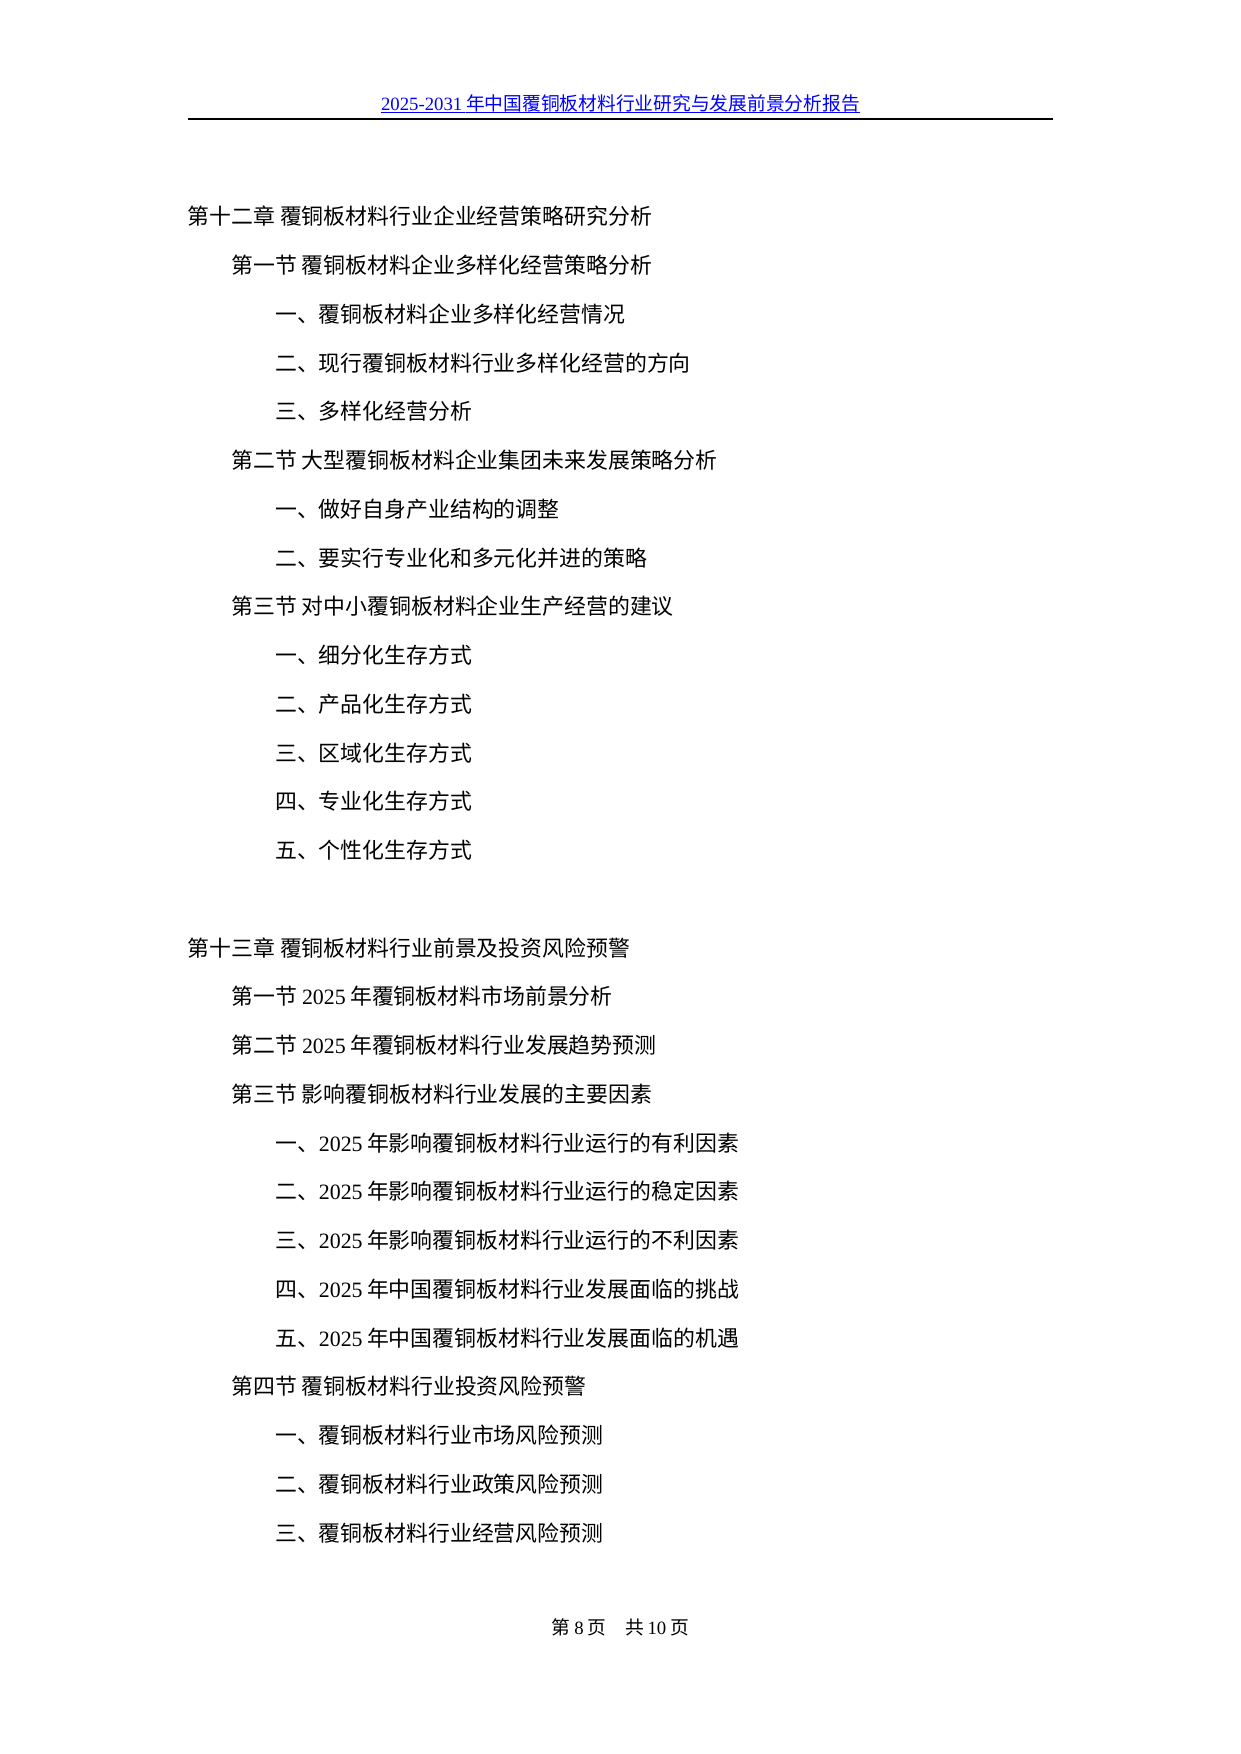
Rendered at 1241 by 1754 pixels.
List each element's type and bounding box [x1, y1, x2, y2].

text [187, 150, 1053, 1548]
